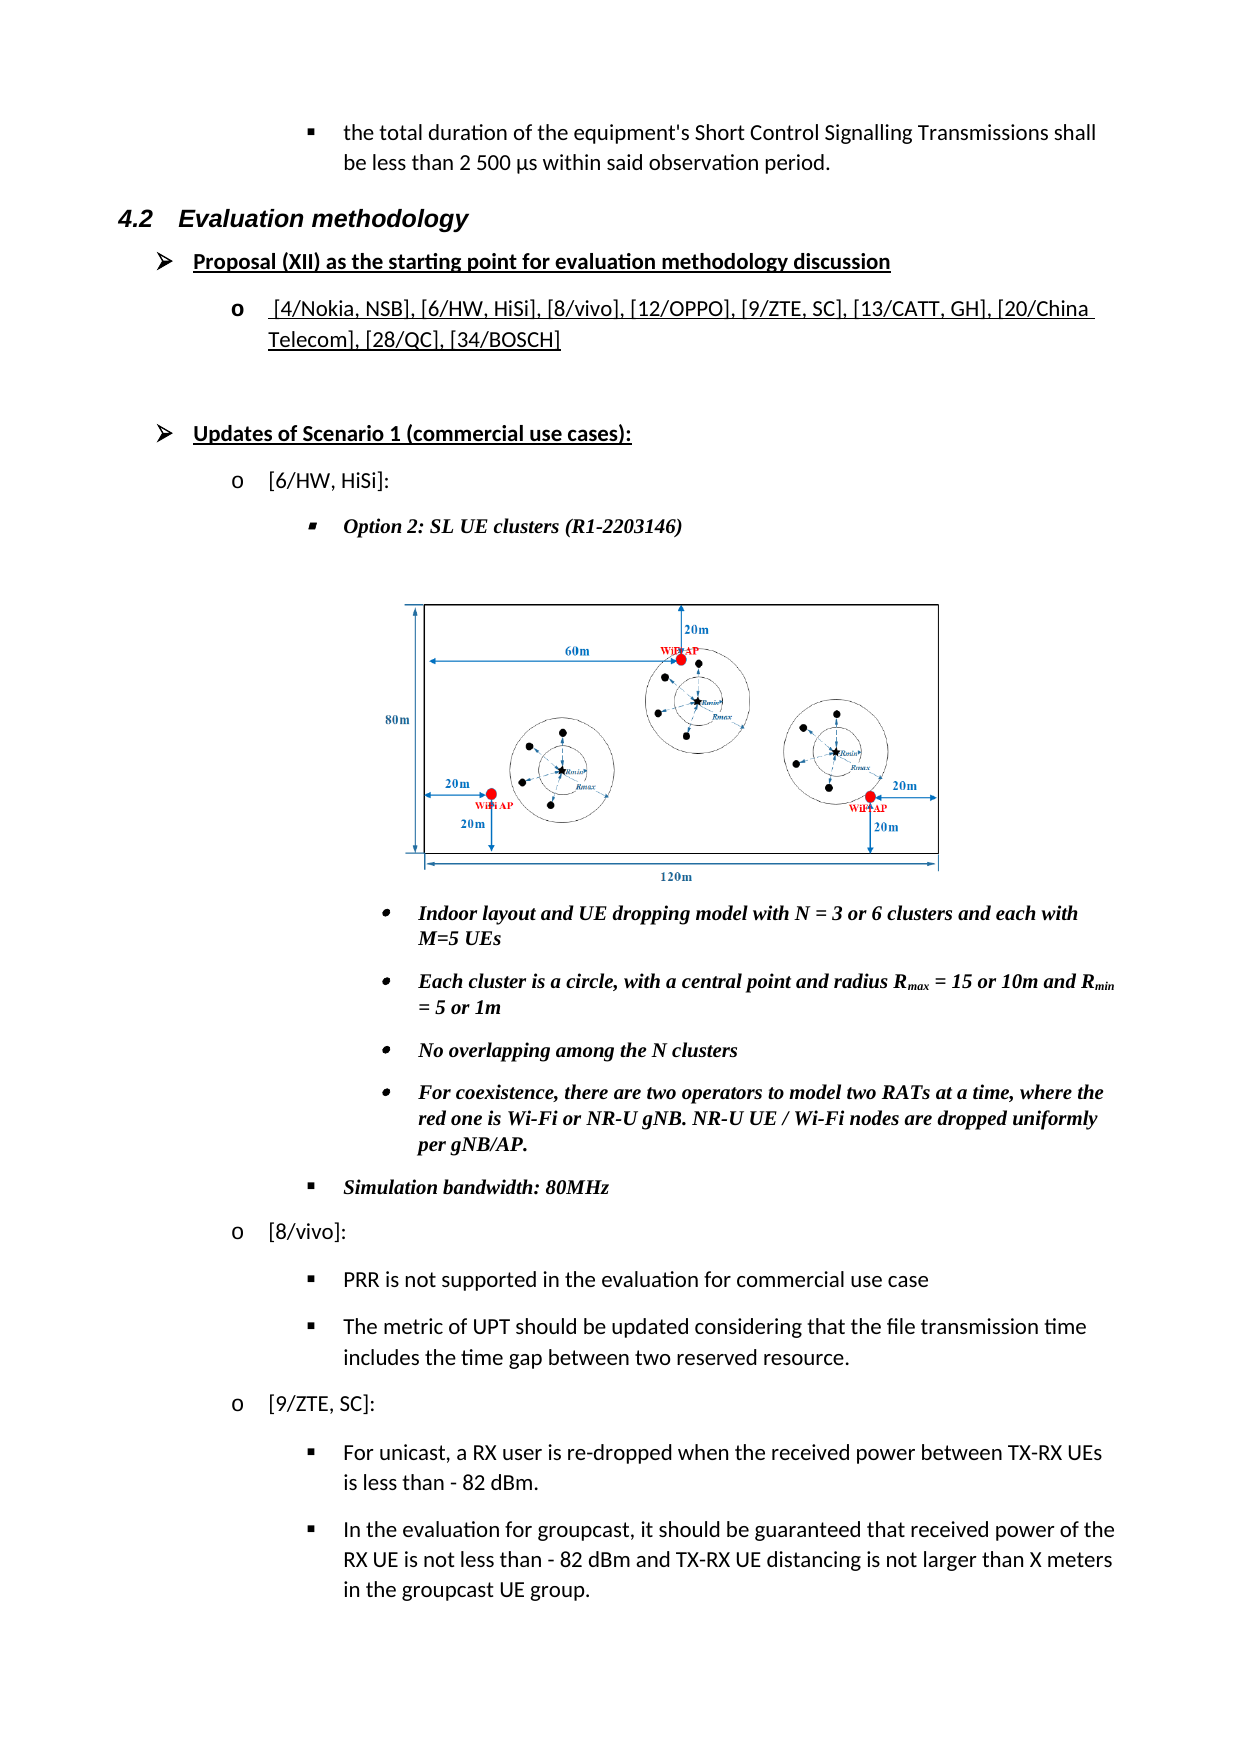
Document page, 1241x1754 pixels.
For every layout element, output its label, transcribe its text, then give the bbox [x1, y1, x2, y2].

list Updates of Scenario 1 (commercial use cases): [156, 419, 1122, 447]
list PRR is not supported in the evaluation for commercial use case [306, 1266, 1122, 1294]
list [9/ZTE, SC]: [231, 1389, 1122, 1419]
list In the evaluation for groupcast, it should be guaranteed that received power of the RX UE is not less than - 82 dBm and TX-RX UE distancing is not larger than X meters in the groupcast UE group. [306, 1515, 1122, 1603]
list [6/HW, HiSi]: [231, 466, 1122, 495]
list For unicast, a RX user is re-dropped when the received power between TX-RX UEs is less than - 82 dBm. [306, 1438, 1122, 1496]
picture [385, 599, 947, 882]
list No overlapping among the N clusters [381, 1037, 1122, 1062]
list The metric of UPT should be updated considering that the file transmission time includes the time gap between two reserved resource. [306, 1312, 1122, 1371]
list Option 2: SL UE clusters (R1-2203146) [306, 514, 1122, 538]
list [4/Nokia, NSB], [6/HW, HiSi], [8/vivo], [12/OPPO], [9/ZTE, SC], [13/CATT, GH], [20/China Telecom], [28/QC], [34/BOSCH] [231, 294, 1122, 353]
list For coexistence, there are two operators to model two RATs at a time, where the red one is Wi-Fi or NR-U gNB. NR-U UE / Wi-Fi nodes are dropped uniformly per gNB/AP. [381, 1080, 1122, 1156]
list Indoor layout and UE dropping model with N = 3 or 6 clusters and each with M=5 UEs [381, 900, 1122, 950]
subtitle Evaluation methodology [118, 203, 1122, 232]
list [8/vivo]: [231, 1217, 1122, 1247]
list the total duration of the equipment's Short Control Signalling Transmissions shall be less than 2 500 µs within said observation period. [306, 118, 1122, 176]
list Simulation bandwidth: 80MHz [306, 1174, 1122, 1199]
list Proposal (XII) as the starting point for evaluation methodology discussion [156, 247, 1122, 275]
list Each cluster is a circle, with a central point and radius Rmax = 15 or 10m and Rmin = 5 or 1m [381, 969, 1122, 1019]
